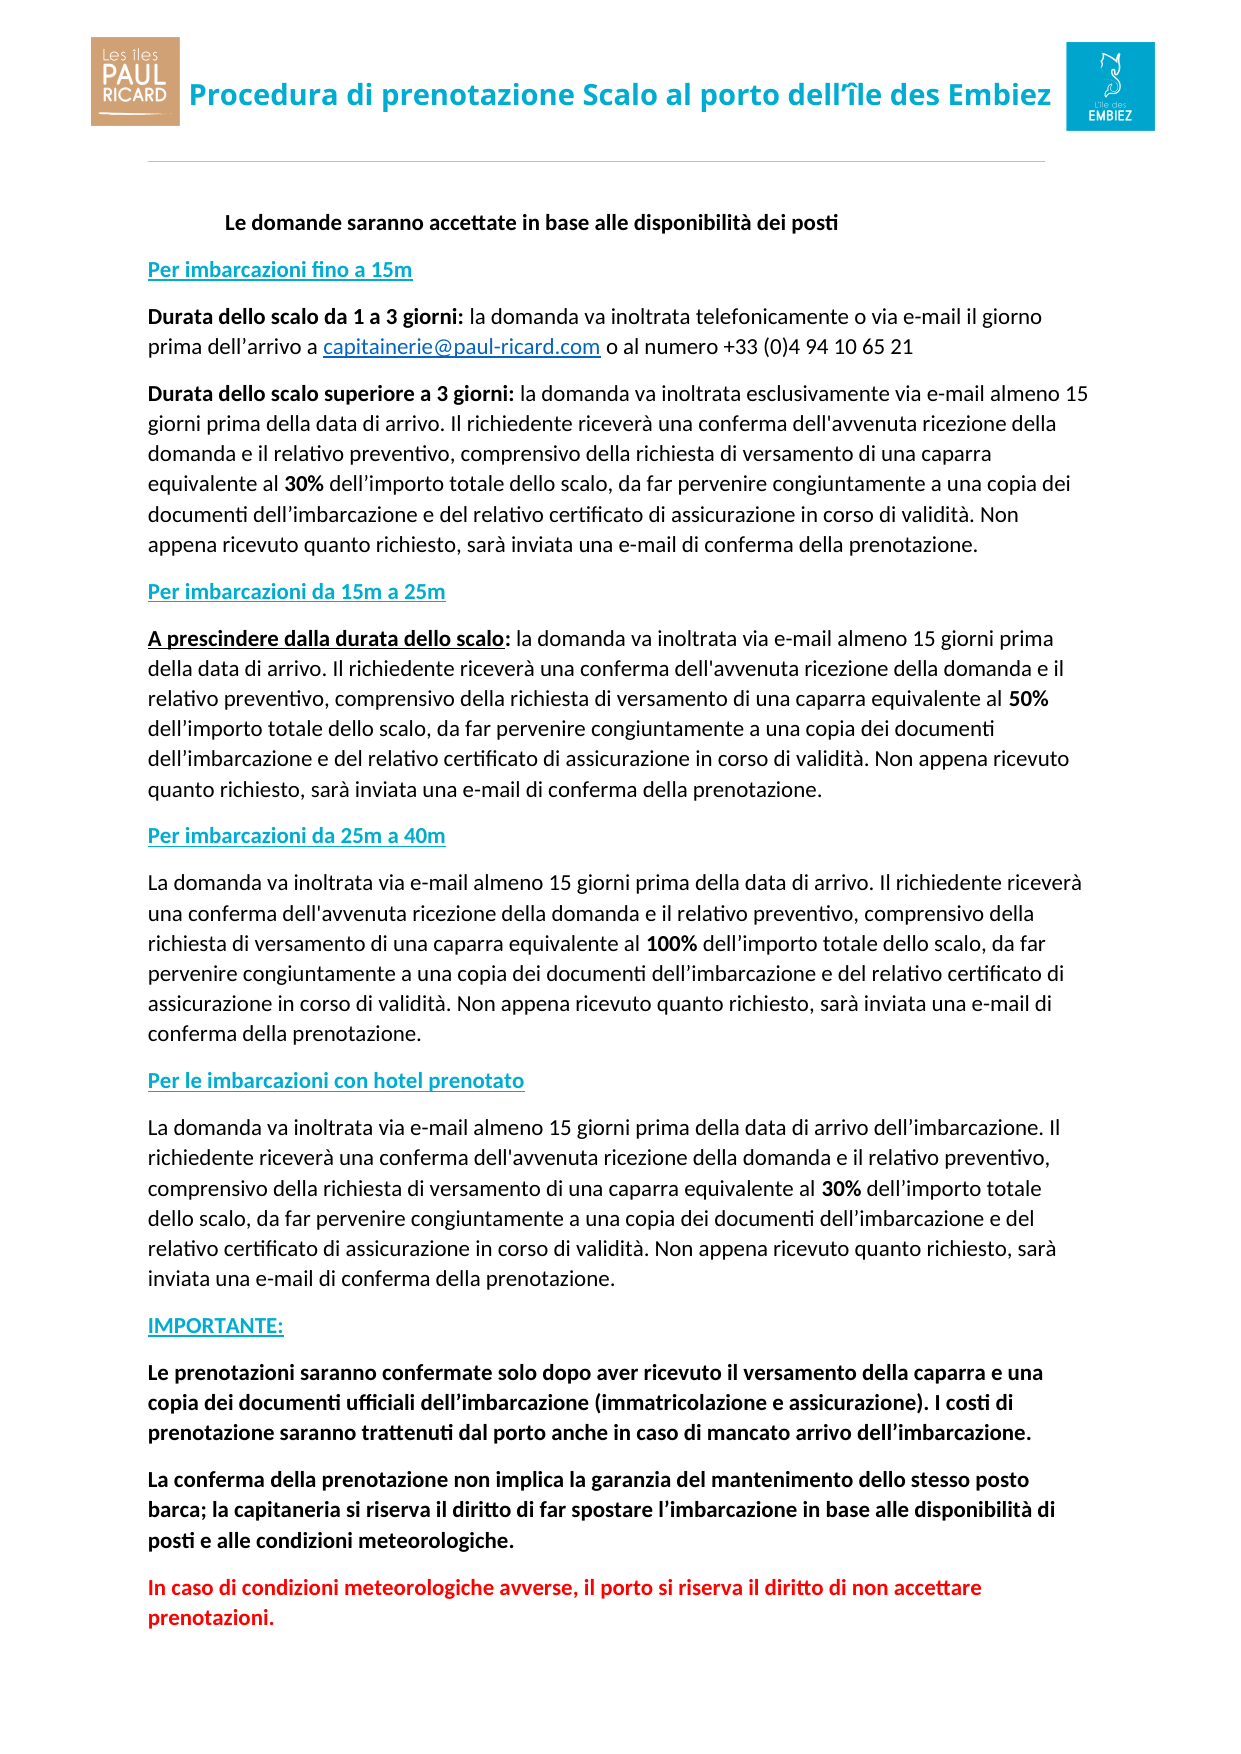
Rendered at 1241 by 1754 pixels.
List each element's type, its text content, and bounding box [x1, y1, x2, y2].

text Per le imbarcazioni con hotel prenotato [148, 1066, 1093, 1094]
text Durata dello scalo superiore a 3 giorni: la domanda va inoltrata esclusivamente via e-mail almeno 15 giorni prima della data di arrivo. Il richiedente riceverà una conferma dell'avvenuta ricezione della domanda e il relativo preventivo, comprensivo della richiesta di versamento di una caparra equivalente al 30% dell’importo totale dello scalo, da far pervenire congiuntamente a una copia dei documenti dell’imbarcazione e del relativo certificato di assicurazione in corso di validità. Non appena ricevuto quanto richiesto, sarà inviata una e-mail di conferma della prenotazione. [148, 379, 1093, 558]
text Le domande saranno accettate in base alle disponibilità dei posti [148, 208, 1093, 236]
text Per imbarcazioni da 15m a 25m [148, 577, 1093, 605]
text Per imbarcazioni fino a 15m [148, 255, 1093, 283]
text IMPORTANTE: [148, 1311, 1093, 1339]
text La conferma della prenotazione non implica la garanzia del mantenimento dello stesso posto barca; la capitaneria si riserva il diritto di far spostare l’imbarcazione in base alle disponibilità di posti e alle condizioni meteorologiche. [148, 1465, 1093, 1554]
text Le prenotazioni saranno confermate solo dopo aver ricevuto il versamento della caparra e una copia dei documenti ufficiali dell’imbarcazione (immatricolazione e assicurazione). I costi di prenotazione saranno trattenuti dal porto anche in caso di mancato arrivo dell’imbarcazione. [148, 1358, 1093, 1447]
text A prescindere dalla durata dello scalo: la domanda va inoltrata via e-mail almeno 15 giorni prima della data di arrivo. Il richiedente riceverà una conferma dell'avvenuta ricezione della domanda e il relativo preventivo, comprensivo della richiesta di versamento di una caparra equivalente al 50% dell’importo totale dello scalo, da far pervenire congiuntamente a una copia dei documenti dell’imbarcazione e del relativo certificato di assicurazione in corso di validità. Non appena ricevuto quanto richiesto, sarà inviata una e-mail di conferma della prenotazione. [148, 624, 1093, 803]
text La domanda va inoltrata via e-mail almeno 15 giorni prima della data di arrivo. Il richiedente riceverà una conferma dell'avvenuta ricezione della domanda e il relativo preventivo, comprensivo della richiesta di versamento di una caparra equivalente al 100% dell’importo totale dello scalo, da far pervenire congiuntamente a una copia dei documenti dell’imbarcazione e del relativo certificato di assicurazione in corso di validità. Non appena ricevuto quanto richiesto, sarà inviata una e-mail di conferma della prenotazione. [148, 868, 1093, 1048]
text Durata dello scalo da 1 a 3 giorni: la domanda va inoltrata telefonicamente o via e-mail il giorno prima dell’arrivo a capitainerie@paul-ricard.com o al numero +33 (0)4 94 10 65 21 [148, 302, 1093, 360]
text La domanda va inoltrata via e-mail almeno 15 giorni prima della data di arrivo dell’imbarcazione. Il richiedente riceverà una conferma dell'avvenuta ricezione della domanda e il relativo preventivo, comprensivo della richiesta di versamento di una caparra equivalente al 30% dell’importo totale dello scalo, da far pervenire congiuntamente a una copia dei documenti dell’imbarcazione e del relativo certificato di assicurazione in corso di validità. Non appena ricevuto quanto richiesto, sarà inviata una e-mail di conferma della prenotazione. [148, 1113, 1093, 1292]
text In caso di condizioni meteorologiche avverse, il porto si riserva il diritto di non accettare prenotazioni. [148, 1573, 1093, 1631]
text Per imbarcazioni da 25m a 40m [148, 822, 1093, 850]
picture [1097, 111, 1104, 119]
picture [91, 37, 180, 126]
